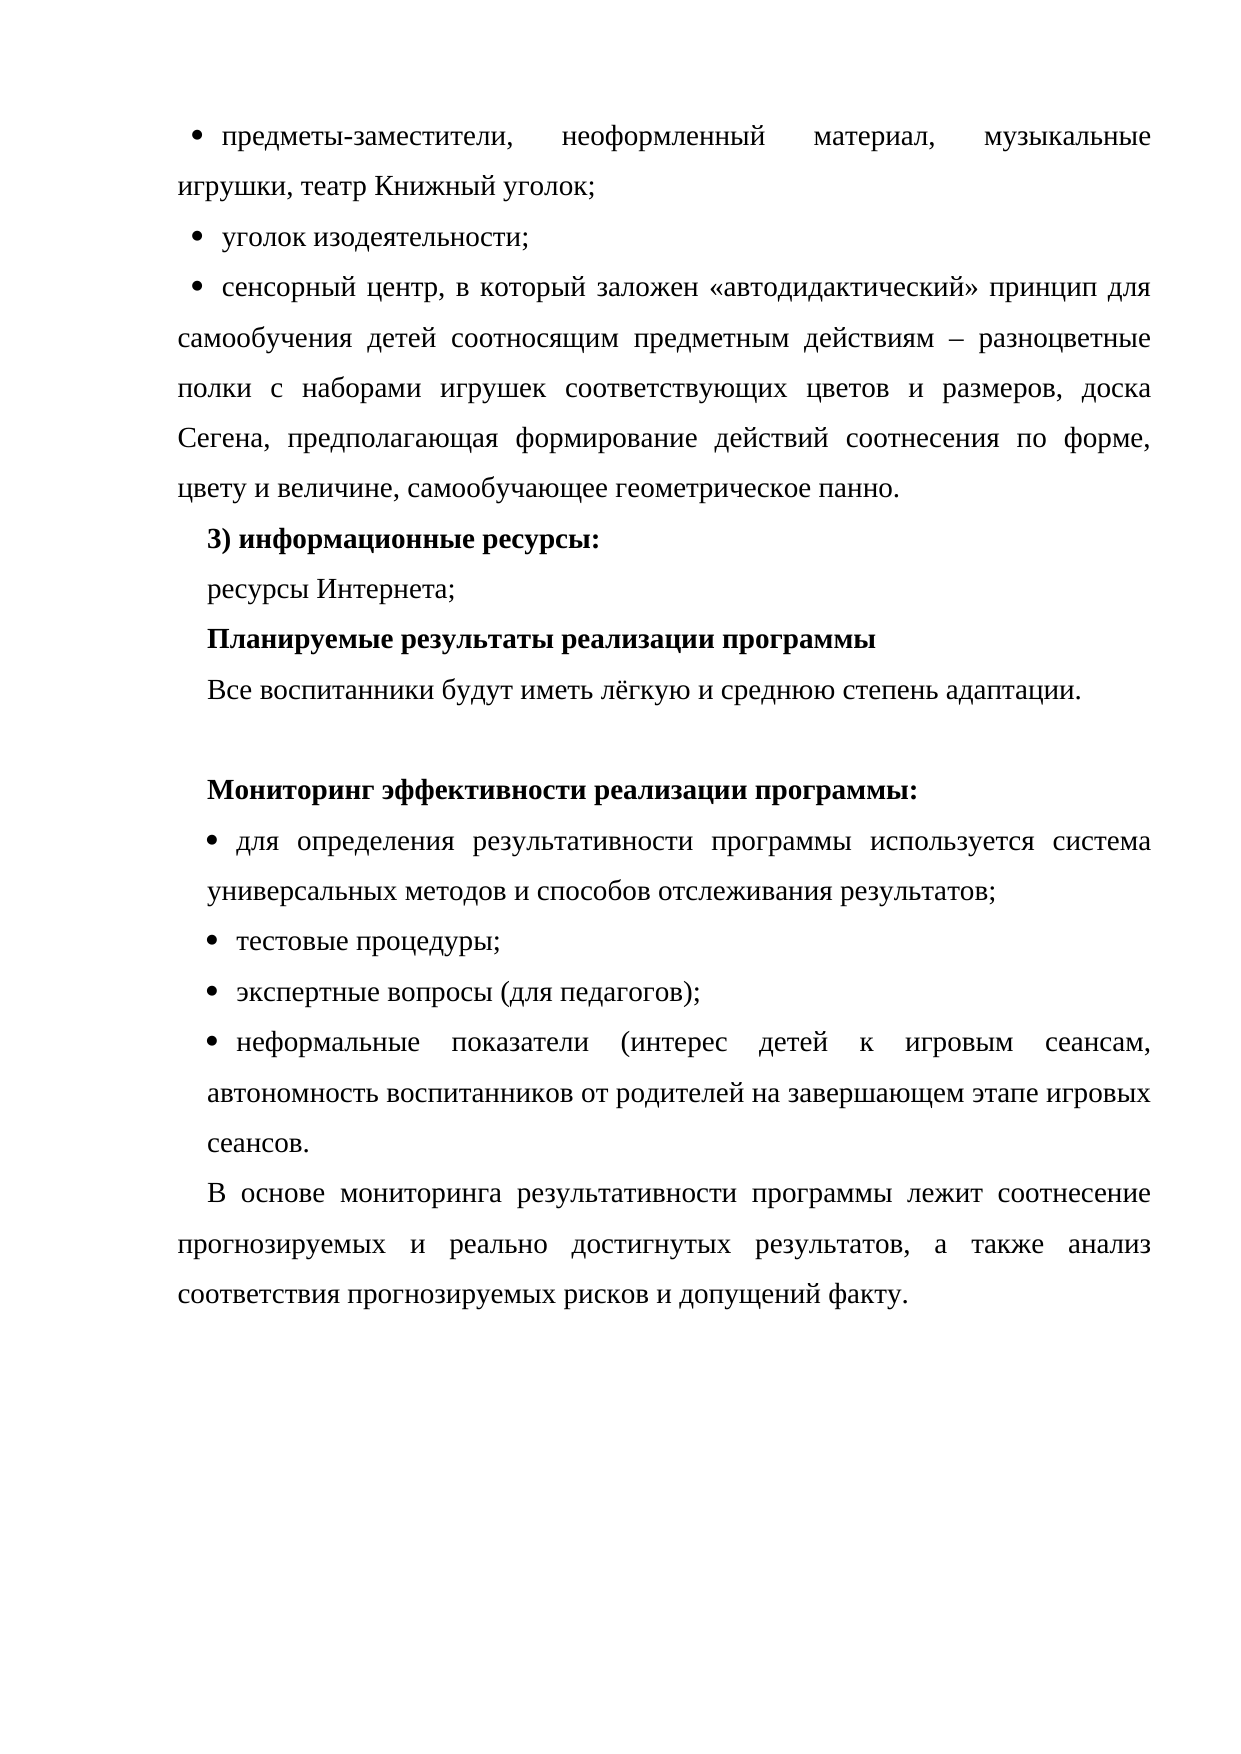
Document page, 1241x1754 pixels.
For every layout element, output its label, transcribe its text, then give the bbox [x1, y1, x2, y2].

list экспертные вопросы (для педагогов); [207, 974, 1152, 1008]
list предметы-заместители, неоформленный материал, музыкальные игрушки, театр Книжный уголок; [177, 118, 1152, 202]
list уголок изодеятельности; [177, 219, 1152, 252]
list неформальные показатели (интерес детей к игровым сеансам, автономность воспитанников от родителей на завершающем этапе игровых сеансов. [207, 1024, 1152, 1159]
text ресурсы Интернета; [177, 571, 1152, 605]
text Все воспитанники будут иметь лёгкую и среднюю степень адаптации. [177, 672, 1152, 705]
list для определения результативности программы используется система универсальных методов и способов отслеживания результатов; [207, 823, 1152, 907]
text Планируемые результаты реализации программы [177, 622, 1152, 655]
text Мониторинг эффективности реализации программы: [177, 772, 1152, 806]
text В основе мониторинга результативности программы лежит соотнесение прогнозируемых и реально достигнутых результатов, а также анализ соответствия прогнозируемых рисков и допущений факту. [177, 1175, 1152, 1309]
text 3) информационные ресурсы: [177, 521, 1152, 554]
list тестовые процедуры; [207, 923, 1152, 957]
list сенсорный центр, в который заложен «автодидактический» принцип для самообучения детей соотносящим предметным действиям – разноцветные полки с наборами игрушек соответствующих цветов и размеров, доска Сегена, предполагающая формирование действий соотнесения по форме, цвету и величине, самообучающее геометрическое панно. [177, 269, 1152, 504]
